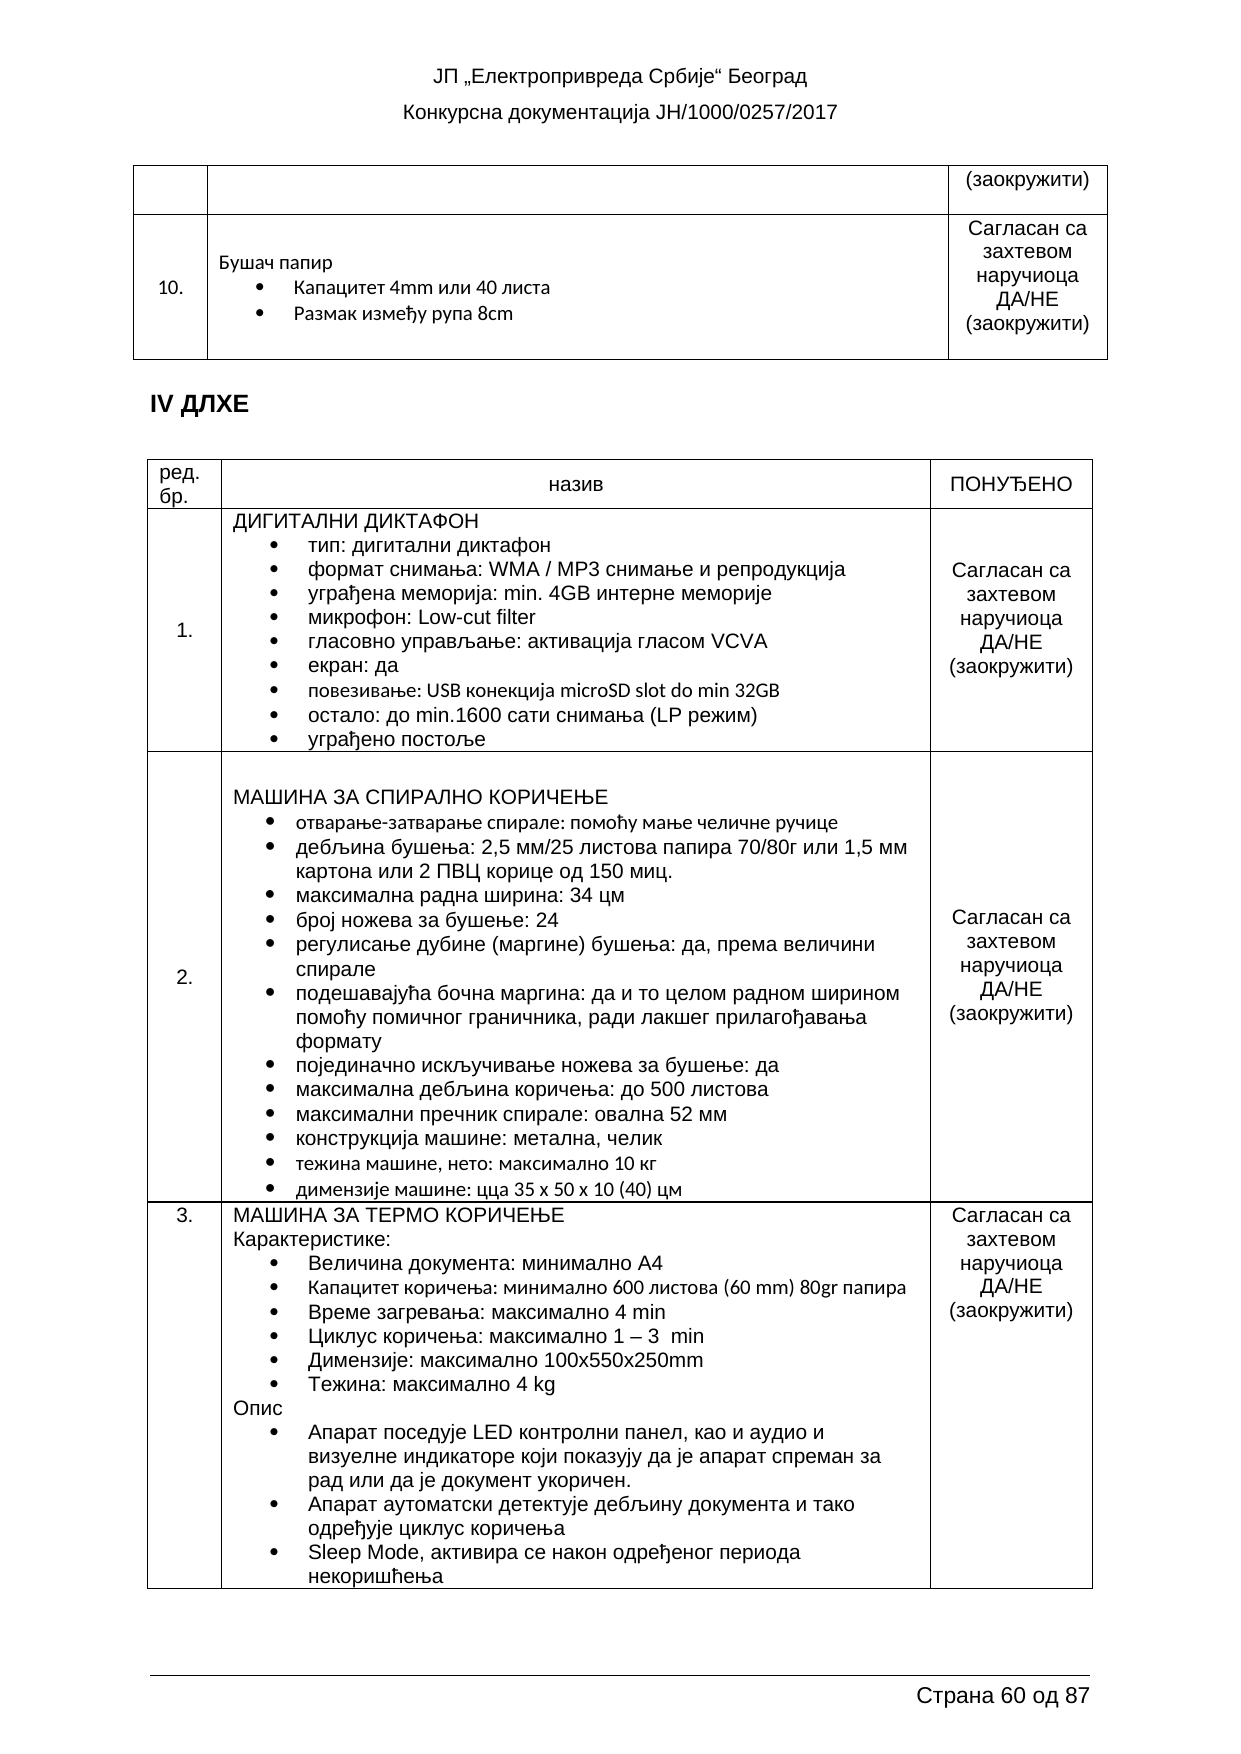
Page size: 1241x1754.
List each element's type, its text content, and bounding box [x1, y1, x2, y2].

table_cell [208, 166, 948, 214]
text IV ДЛХЕ [150, 389, 1090, 418]
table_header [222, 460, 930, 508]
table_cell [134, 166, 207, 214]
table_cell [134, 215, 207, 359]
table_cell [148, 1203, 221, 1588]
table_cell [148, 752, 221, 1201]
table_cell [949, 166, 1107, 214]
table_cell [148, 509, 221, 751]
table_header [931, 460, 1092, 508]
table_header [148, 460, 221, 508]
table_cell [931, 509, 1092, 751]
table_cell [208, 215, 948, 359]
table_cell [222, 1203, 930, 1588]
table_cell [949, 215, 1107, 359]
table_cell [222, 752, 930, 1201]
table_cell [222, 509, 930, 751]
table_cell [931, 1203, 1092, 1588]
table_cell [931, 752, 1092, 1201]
